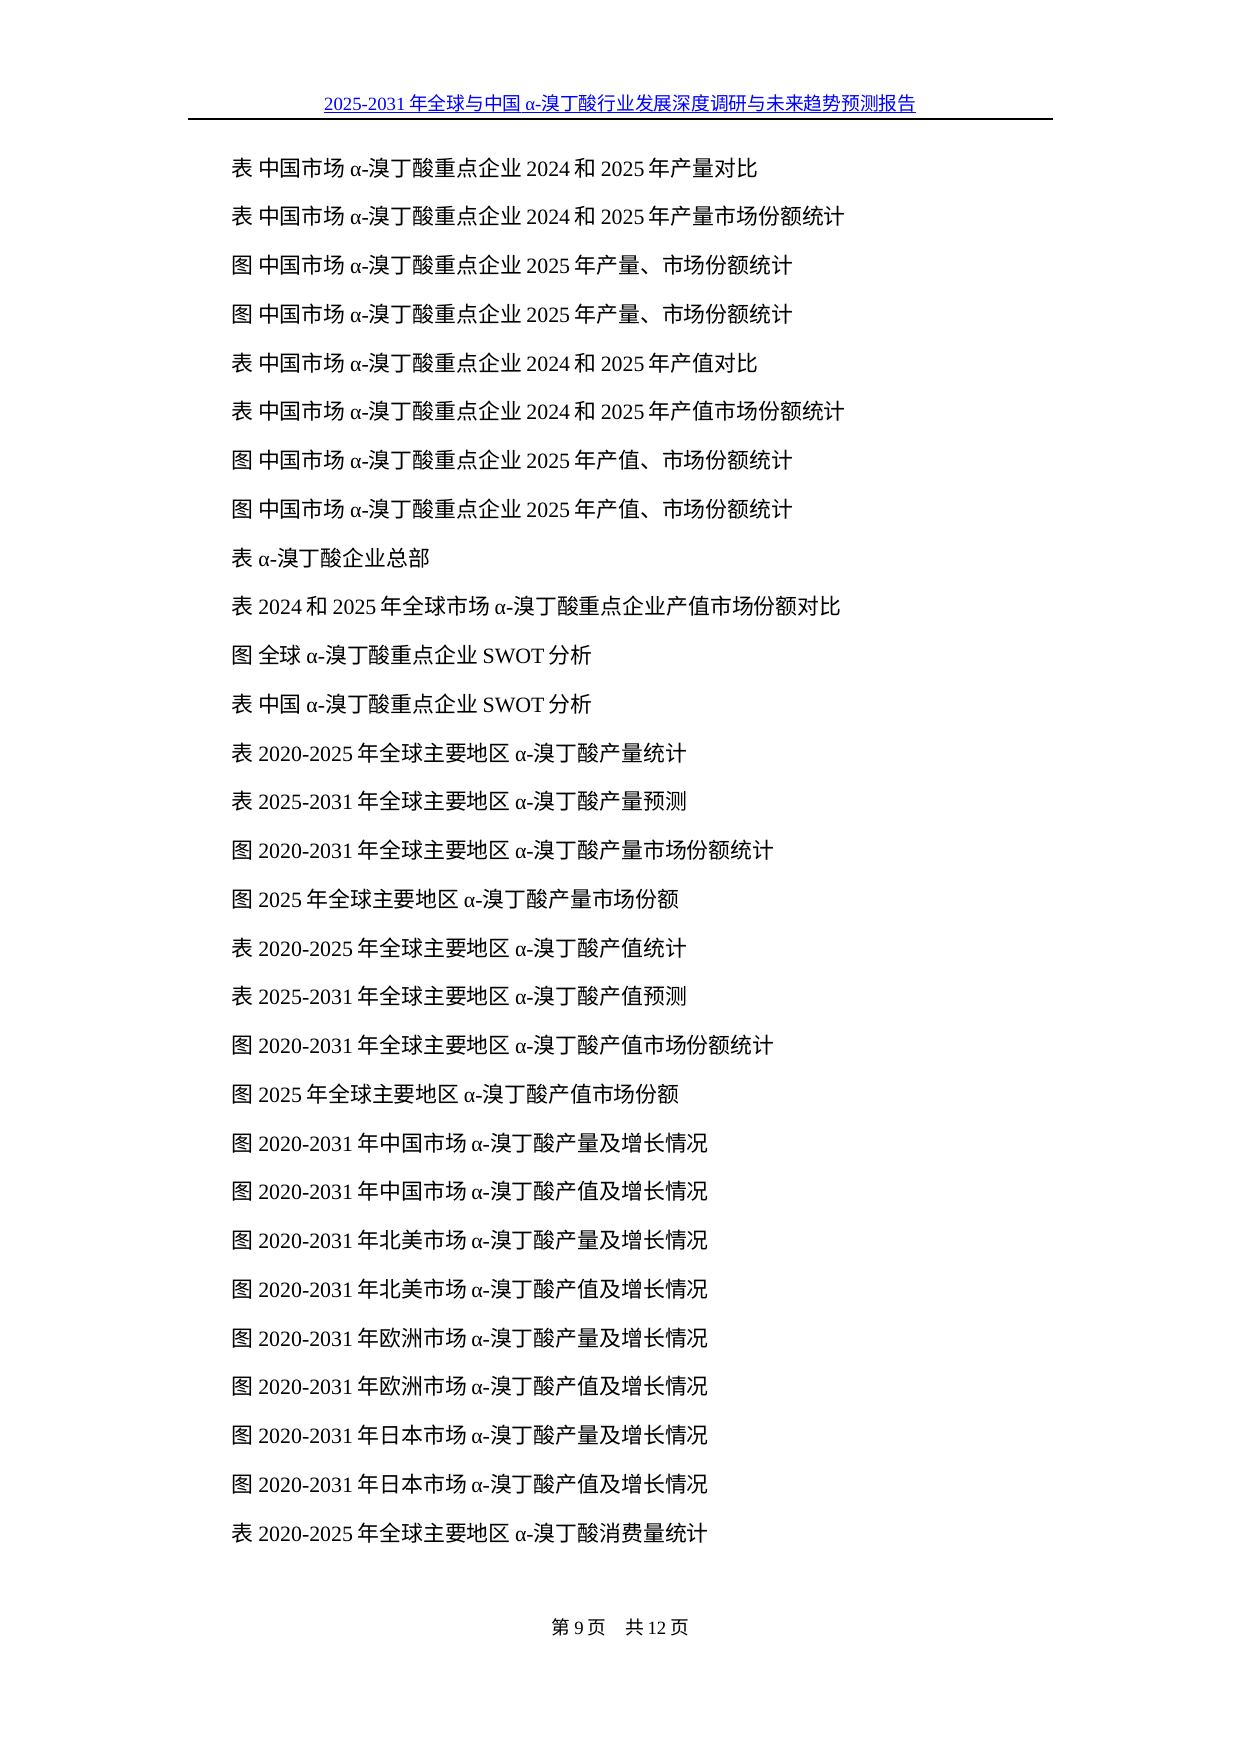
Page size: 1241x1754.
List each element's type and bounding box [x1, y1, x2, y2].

text [187, 150, 1053, 1548]
